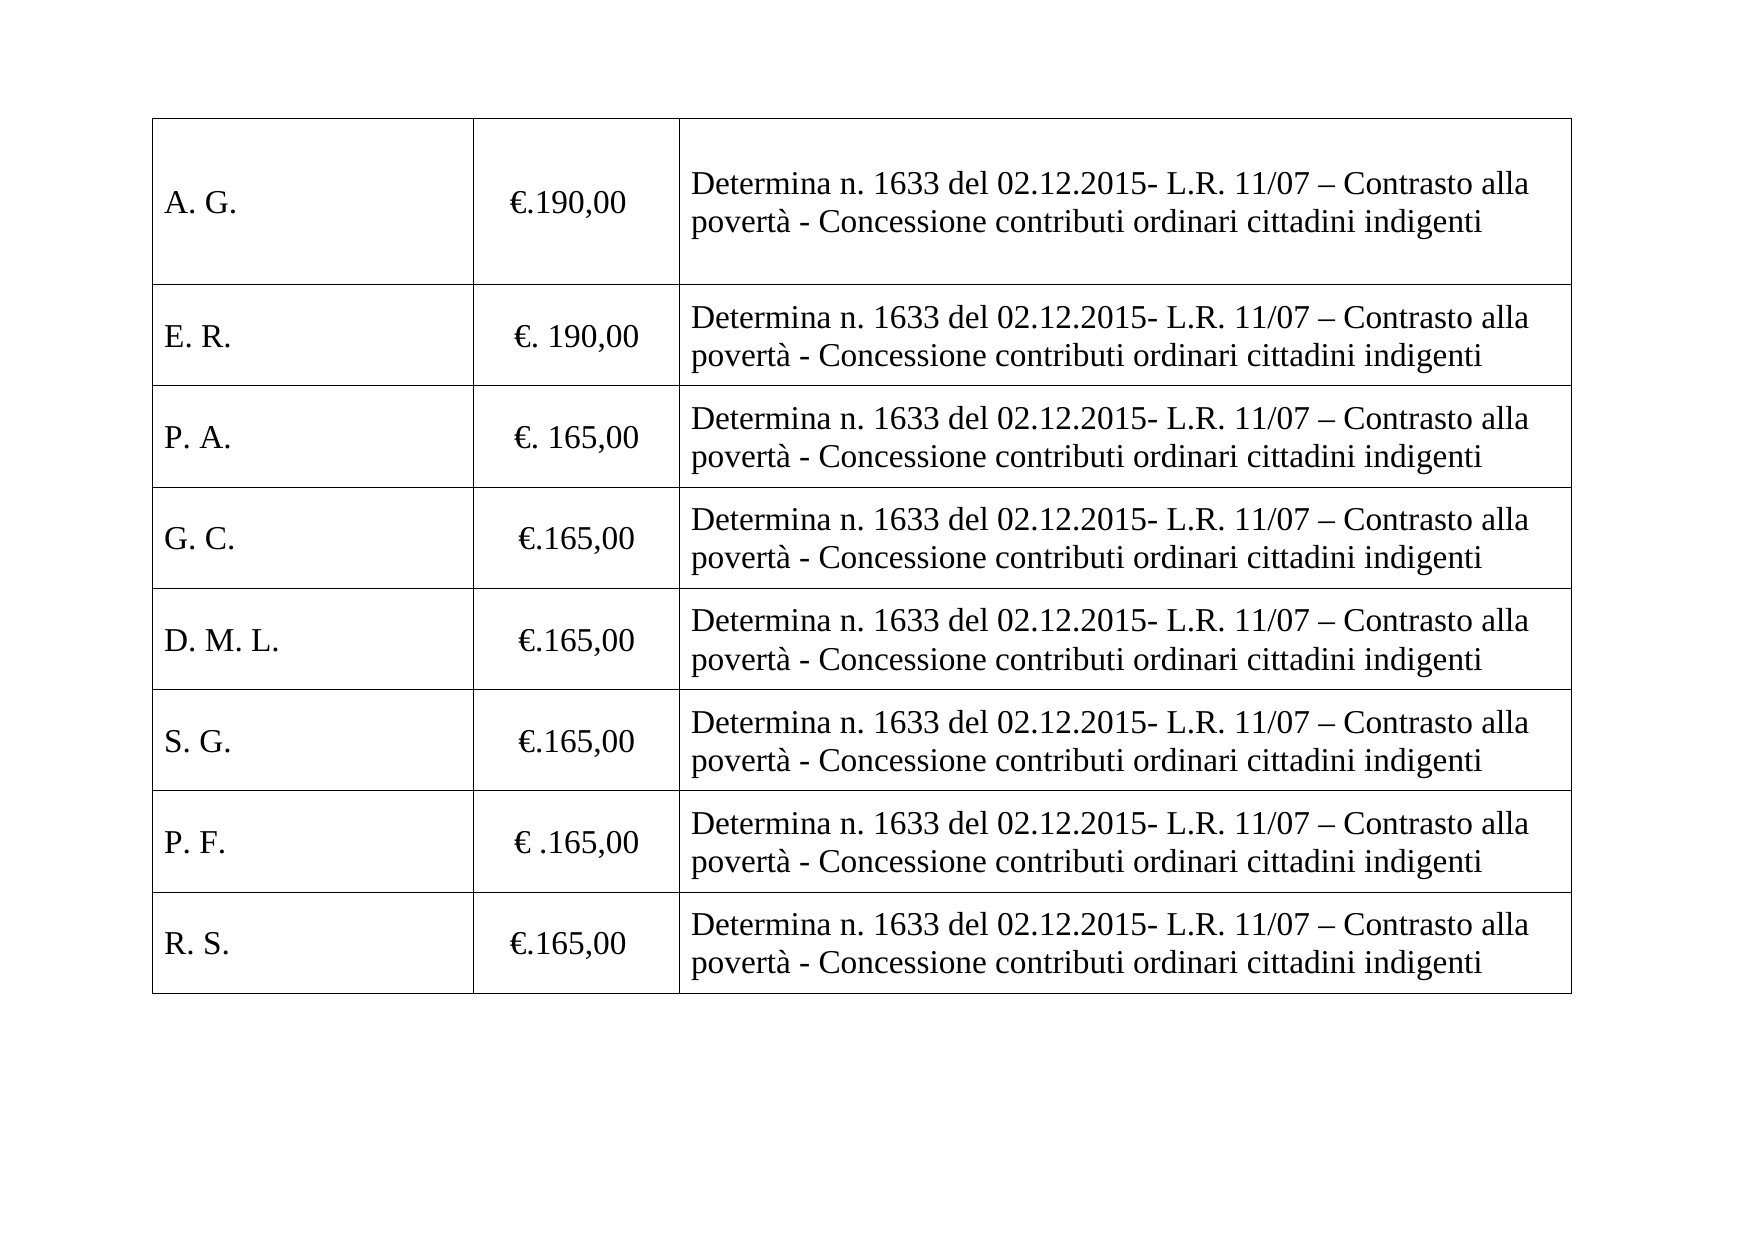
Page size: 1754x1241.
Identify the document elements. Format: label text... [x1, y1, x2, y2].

table_cell €. 190,00 [474, 285, 679, 385]
table_cell € .165,00 [474, 791, 679, 892]
table_cell P. F. [153, 791, 473, 892]
table_cell G. C. [153, 488, 473, 588]
table_cell Determina n. 1633 del 02.12.2015- L.R. 11/07 – Contrasto alla povertà - Concessione contributi ordinari cittadini indigenti [680, 386, 1571, 487]
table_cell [680, 893, 1571, 993]
table_cell Determina n. 1633 del 02.12.2015- L.R. 11/07 – Contrasto alla povertà - Concessione contributi ordinari cittadini indigenti [680, 589, 1571, 689]
table_cell S. G. [153, 690, 473, 790]
table_cell €.165,00 [474, 488, 679, 588]
table_cell €.190,00 [474, 119, 679, 284]
table_cell €.165,00 [474, 893, 679, 993]
table_cell €.165,00 [474, 690, 679, 790]
table_cell A. G. [153, 119, 473, 284]
table_cell R. S. [153, 893, 473, 993]
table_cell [680, 791, 1571, 892]
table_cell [680, 285, 1571, 385]
table_cell €. 165,00 [474, 386, 679, 487]
table_cell Determina n. 1633 del 02.12.2015- L.R. 11/07 – Contrasto alla povertà - Concessione contributi ordinari cittadini indigenti [680, 690, 1571, 790]
table_cell P. A. [153, 386, 473, 487]
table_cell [680, 119, 1571, 284]
table_cell €.165,00 [474, 589, 679, 689]
table_cell D. M. L. [153, 589, 473, 689]
table_cell E. R. [153, 285, 473, 385]
table_cell Determina n. 1633 del 02.12.2015- L.R. 11/07 – Contrasto alla povertà - Concessione contributi ordinari cittadini indigenti [680, 488, 1571, 588]
